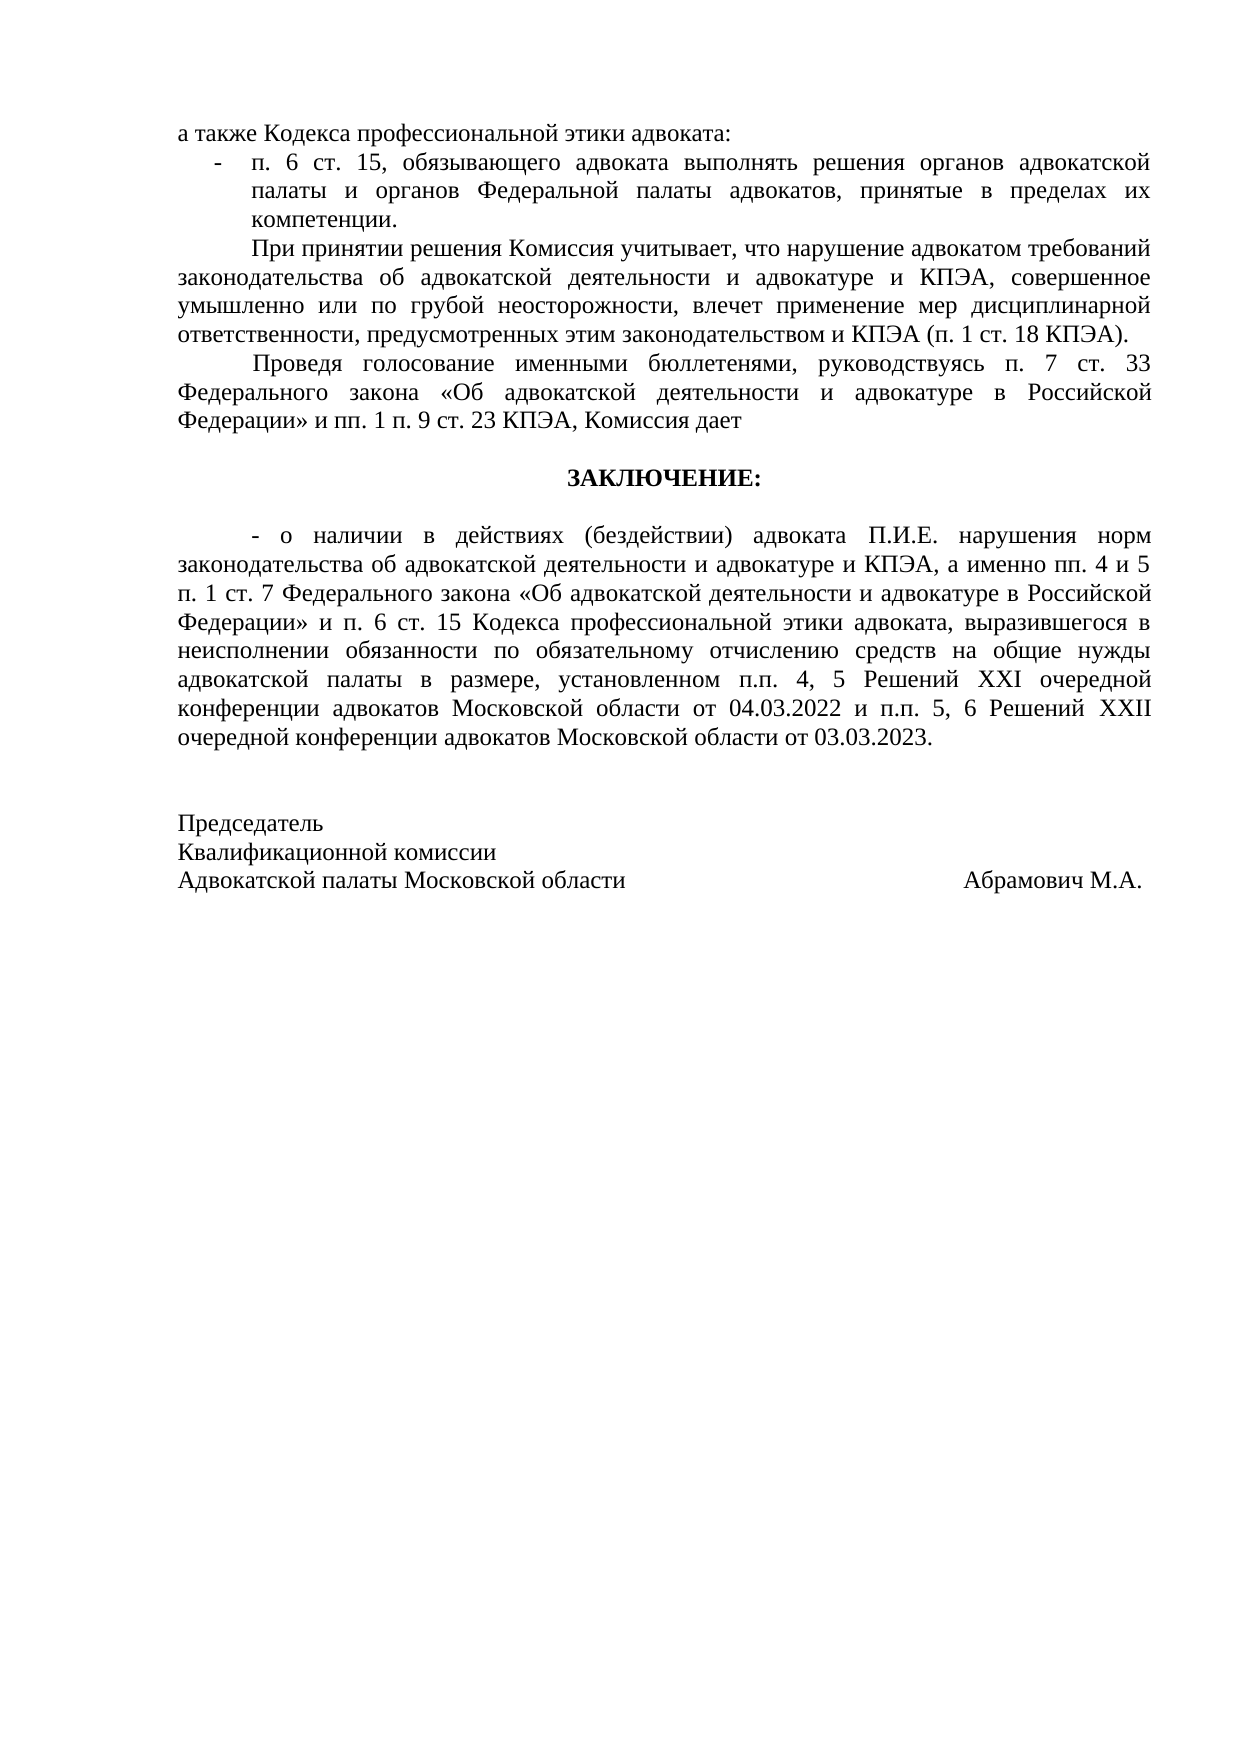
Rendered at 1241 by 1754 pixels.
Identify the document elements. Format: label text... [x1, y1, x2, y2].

text а также Кодекса профессиональной этики адвоката: [177, 118, 1152, 147]
text Проведя голосование именными бюллетенями, руководствуясь п. 7 ст. 33 Федерального закона «Об адвокатской деятельности и адвокатуре в Российской Федерации» и пп. 1 п. 9 ст. 23 КПЭА, Комиссия дает [177, 348, 1152, 434]
text Квалификационной комиссии [177, 837, 1152, 866]
list п. 6 ст. 15, обязывающего адвоката выполнять решения органов адвокатской палаты и органов Федеральной палаты адвокатов, принятые в пределах их компетенции. [213, 147, 1152, 233]
text При принятии решения Комиссия учитывает, что нарушение адвокатом требований законодательства об адвокатской деятельности и адвокатуре и КПЭА, совершенное умышленно или по грубой неосторожности, влечет применение мер дисциплинарной ответственности, предусмотренных этим законодательством и КПЭА (п. 1 ст. 18 КПЭА). [177, 233, 1152, 348]
text Председатель [177, 808, 1152, 837]
text - о наличии в действиях (бездействии) адвоката П.И.Е. нарушения норм законодательства об адвокатской деятельности и адвокатуре и КПЭА, а именно пп. 4 и 5 п. 1 ст. 7 Федерального закона «Об адвокатской деятельности и адвокатуре в Российской Федерации» и п. 6 ст. 15 Кодекса профессиональной этики адвоката, выразившегося в неисполнении обязанности по обязательному отчислению средств на общие нужды адвокатской палаты в размере, установленном п.п. 4, 5 Решений XXI очередной конференции адвокатов Московской области от 04.03.2022 и п.п. 5, 6 Решений XXII очередной конференции адвокатов Московской области от 03.03.2023. [177, 521, 1152, 751]
text ЗАКЛЮЧЕНИЕ: [177, 463, 1152, 492]
text Адвокатской палаты Московской области Абрамович М.А. [177, 866, 1152, 894]
